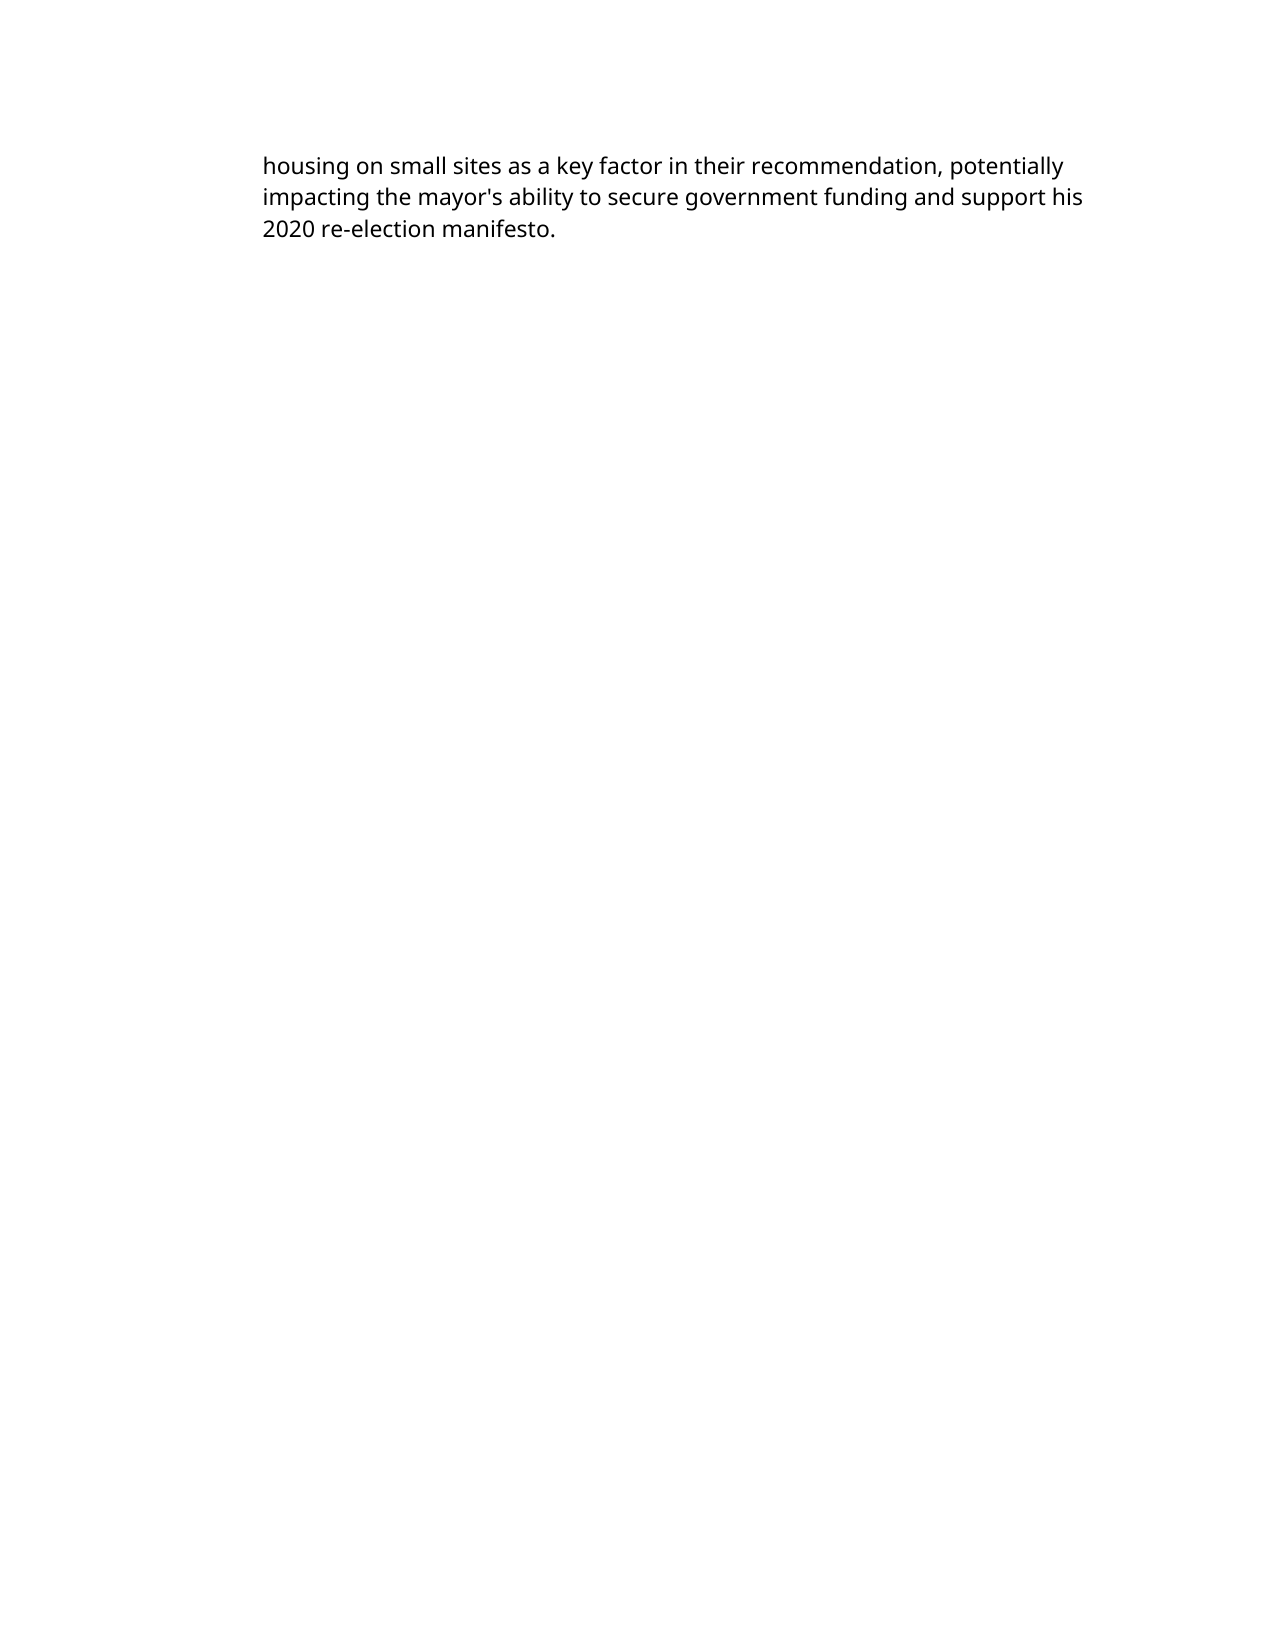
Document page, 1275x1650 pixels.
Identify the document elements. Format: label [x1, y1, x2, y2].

list [225, 150, 1087, 244]
